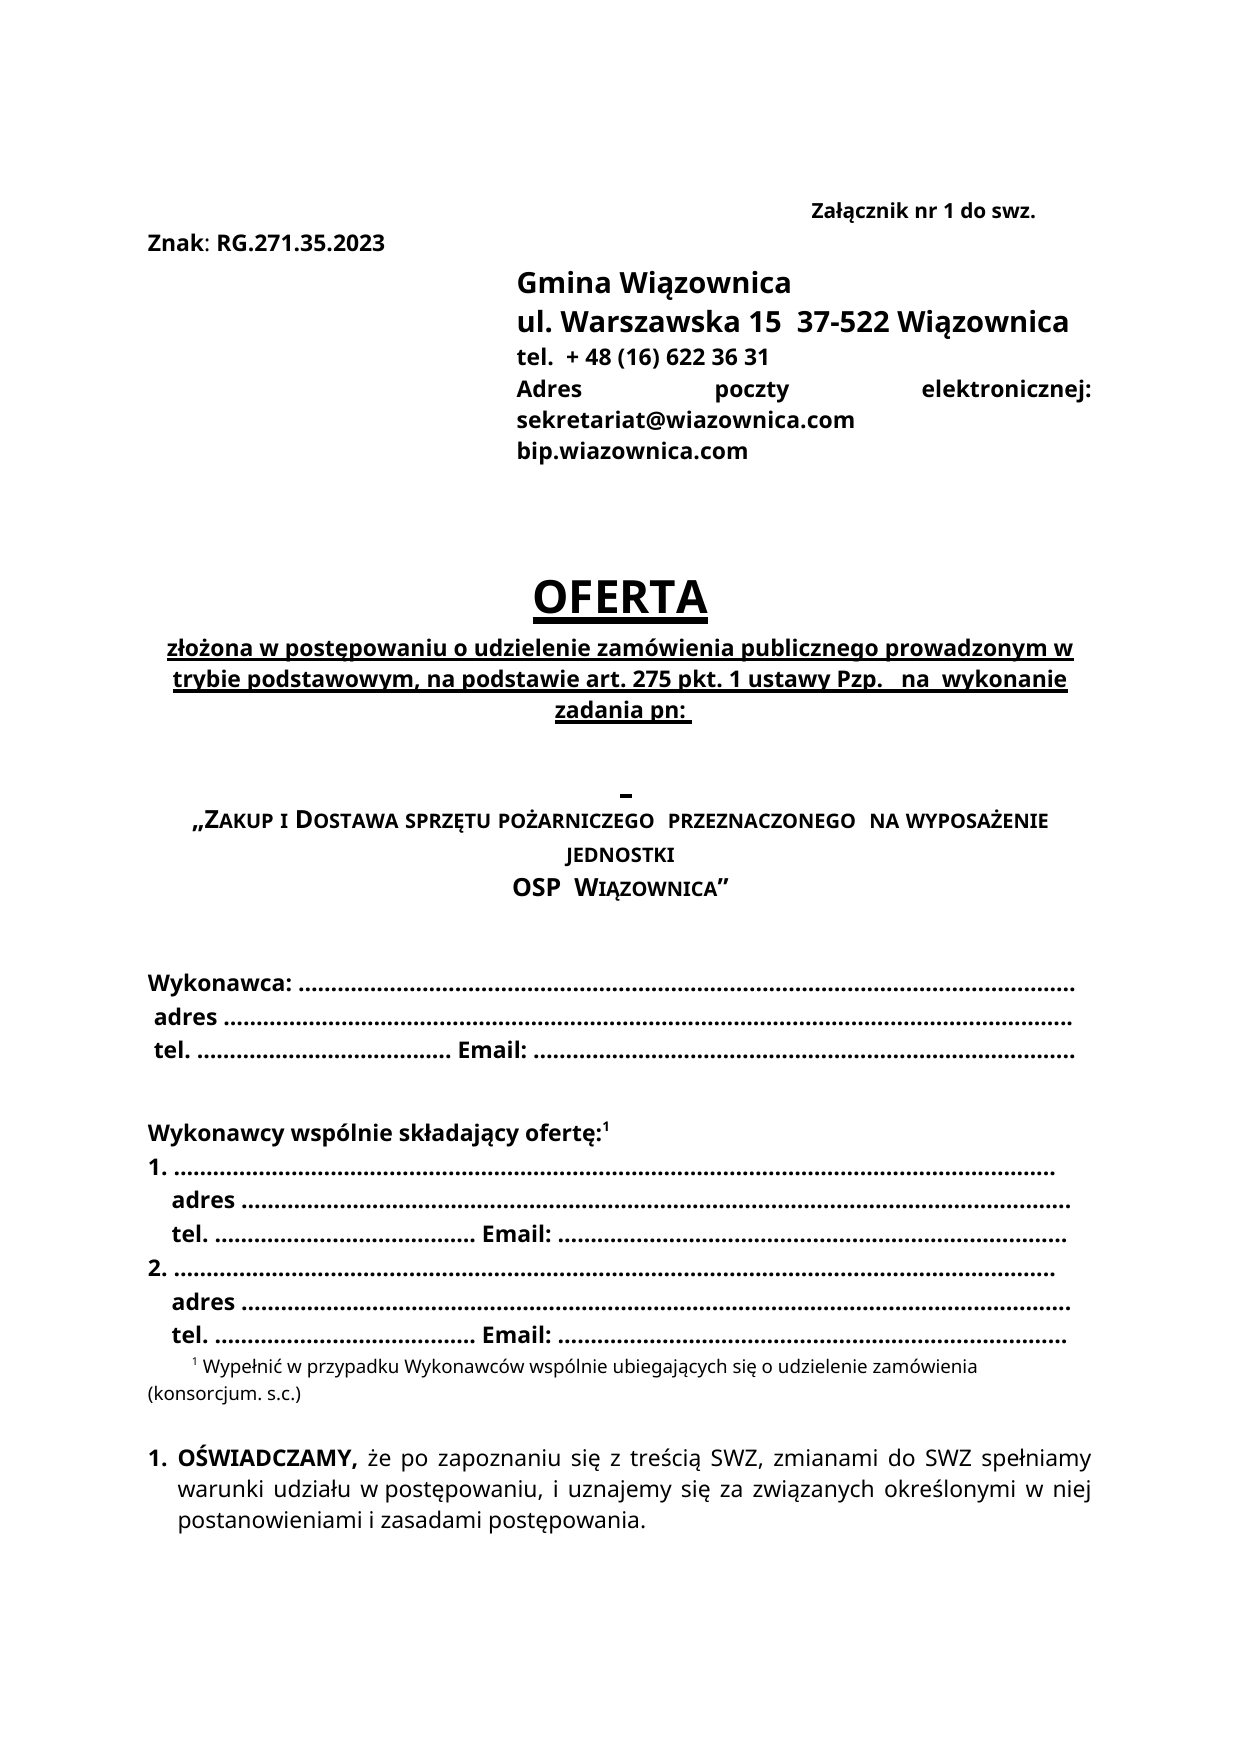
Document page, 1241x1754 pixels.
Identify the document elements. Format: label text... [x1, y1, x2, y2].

text złożona w postępowaniu o udzielenie zamówienia publicznego prowadzonym w trybie podstawowym, na podstawie art. 275 pkt. 1 ustawy Pzp. na wykonanie zadania pn: [148, 632, 1093, 725]
text adres …………………………………………………………………………………………….……………......... [148, 1000, 1093, 1032]
text OFERTA [148, 564, 1093, 627]
text Gmina Wiązownica [148, 262, 1093, 302]
text bip.wiazownica.com [443, 435, 1092, 466]
text adres …………………………………………………………………………………………………..………..... [148, 1184, 1093, 1216]
list Oświadczamy, że po zapoznaniu się z treścią SWZ, zmianami do SWZ spełniamy warunki udziału w postępowaniu, i uznajemy się za związanych określonymi w niej postanowieniami i zasadami postępowania. [148, 1442, 1093, 1536]
text tel. …………………………………. Email: …………………………………………………………………… [148, 1319, 1093, 1351]
text ul. Warszawska 15 37-522 Wiązownica [148, 302, 1093, 341]
text Adres poczty elektronicznej: sekretariat@wiazownica.com [516, 373, 1092, 435]
text Znak: RG.271.35.2023 [148, 227, 1093, 258]
text Załącznik nr 1 do swz. [148, 197, 1093, 225]
text 1. ……………………………………………………………………………………………………………..….…... [148, 1151, 1093, 1182]
text 2. ……………………………………………………………………………………………………………..….…... [148, 1252, 1093, 1283]
text Wykonawcy wspólnie składający ofertę:1 [148, 1117, 1093, 1148]
text 1 Wypełnić w przypadku Wykonawców wspólnie ubiegających się o udzielenie zamówienia (konsorcjum. s.c.) [148, 1353, 1093, 1406]
text „Zakup i Dostawa sprzętu pożarniczego przeznaczonego na wyposażenie jednostki [148, 802, 1093, 870]
text OSP Wiązownica” [148, 870, 1093, 904]
text tel. + 48 (16) 622 36 31 [443, 341, 1092, 373]
text tel. ……………………………..…. Email: ……………………………………………………………………….. [148, 1034, 1093, 1065]
text Wykonawca: ……………………………………………………………………………………………………..… [148, 967, 1093, 998]
text tel. …………………………………. Email: …………………………………………………………………… [148, 1218, 1093, 1249]
text adres …………………………………………………………………………………………………..………..... [148, 1286, 1093, 1317]
